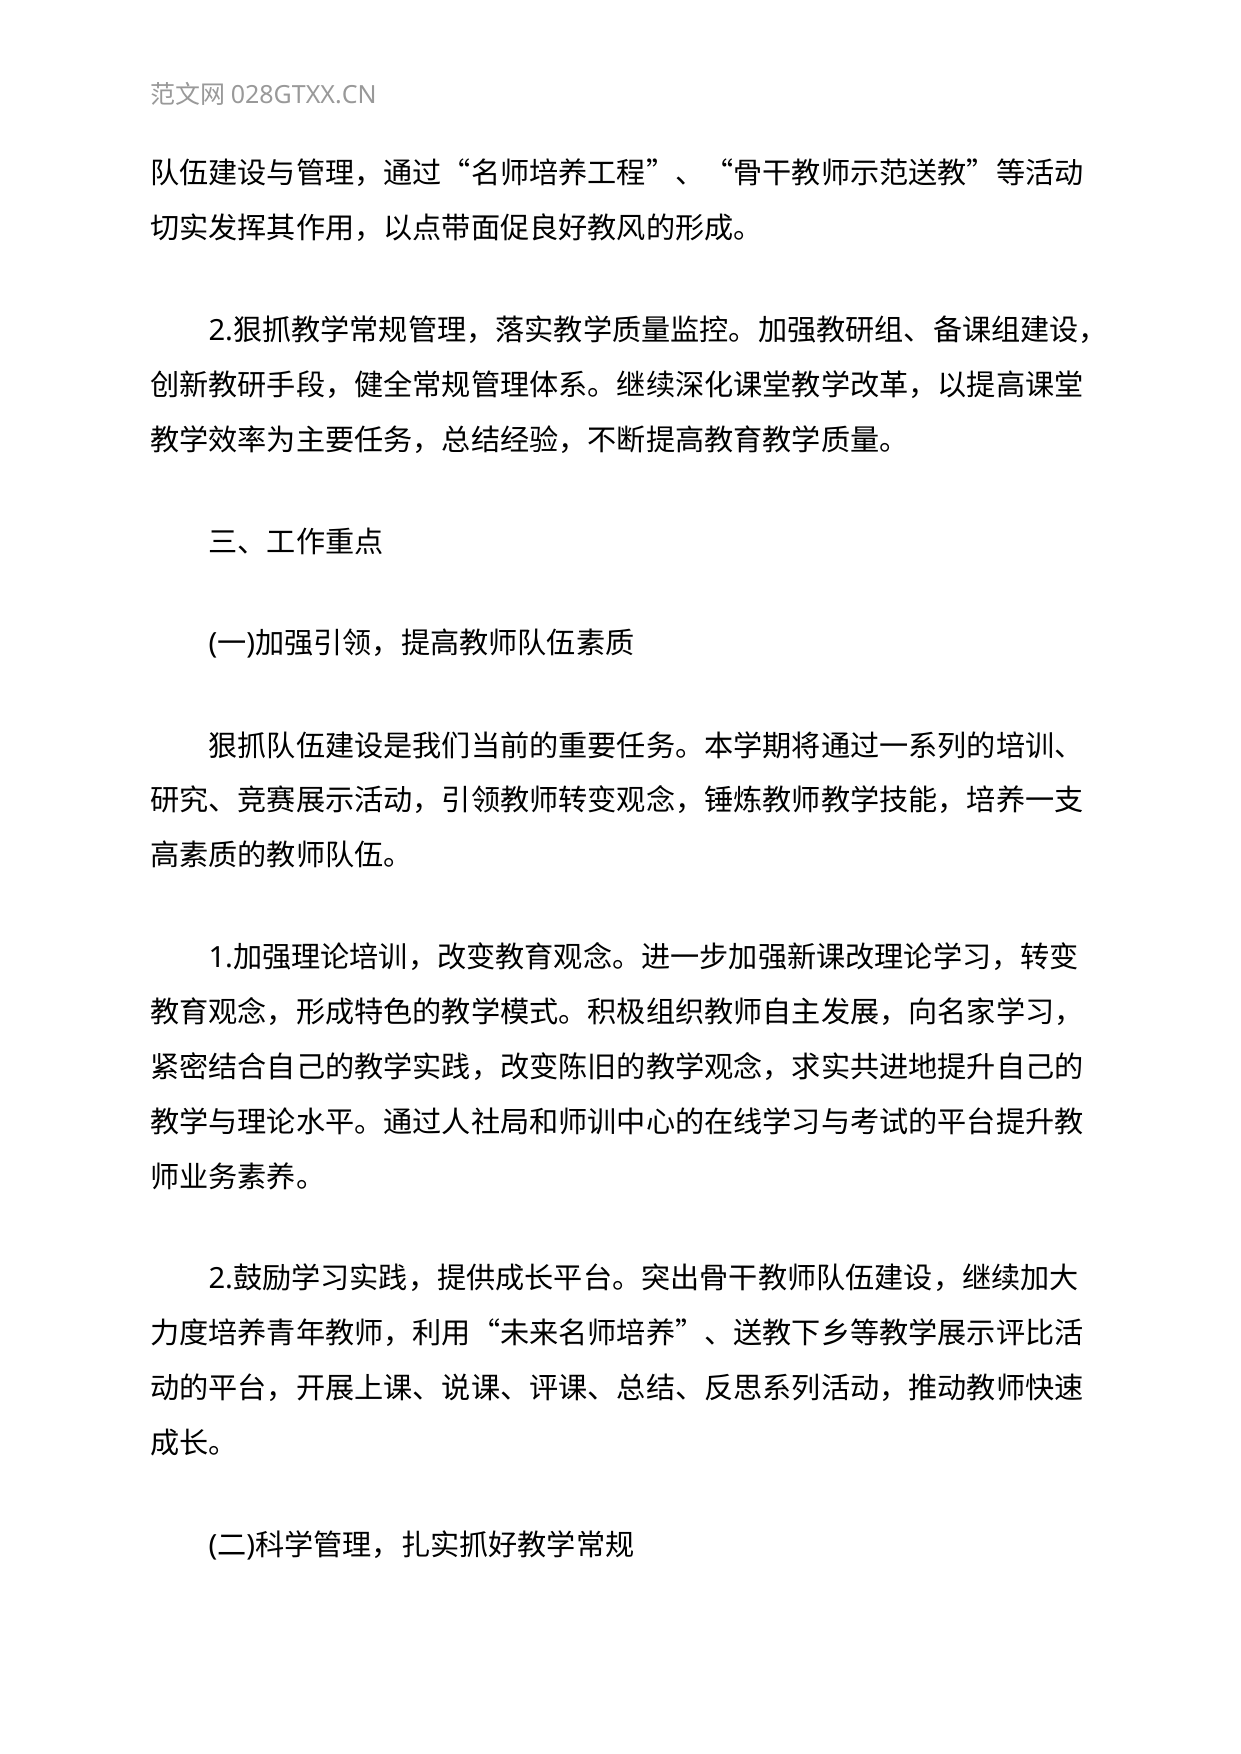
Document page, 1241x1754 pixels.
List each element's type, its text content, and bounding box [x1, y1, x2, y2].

text 三、工作重点 [150, 518, 1090, 561]
text 狠抓队伍建设是我们当前的重要任务。本学期将通过一系列的培训、研究、竞赛展示活动，引领教师转变观念，锤炼教师教学技能，培养一支高素质的教师队伍。 [150, 722, 1090, 874]
text (二)科学管理，扎实抓好教学常规 [150, 1522, 1090, 1564]
text 1.加强理论培训，改变教育观念。进一步加强新课改理论学习，转变教育观念，形成特色的教学模式。积极组织教师自主发展，向名家学习，紧密结合自己的教学实践，改变陈旧的教学观念，求实共进地提升自己的教学与理论水平。通过人社局和师训中心的在线学习与考试的平台提升教师业务素养。 [150, 934, 1090, 1196]
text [150, 150, 1090, 247]
text (一)加强引领，提高教师队伍素质 [150, 620, 1090, 662]
text 2.鼓励学习实践，提供成长平台。突出骨干教师队伍建设，继续加大力度培养青年教师，利用“未来名师培养”、送教下乡等教学展示评比活动的平台，开展上课、说课、评课、总结、反思系列活动，推动教师快速成长。 [150, 1255, 1090, 1462]
text 2.狠抓教学常规管理，落实教学质量监控。加强教研组、备课组建设，创新教研手段，健全常规管理体系。继续深化课堂教学改革，以提高课堂教学效率为主要任务，总结经验，不断提高教育教学质量。 [150, 307, 1090, 459]
